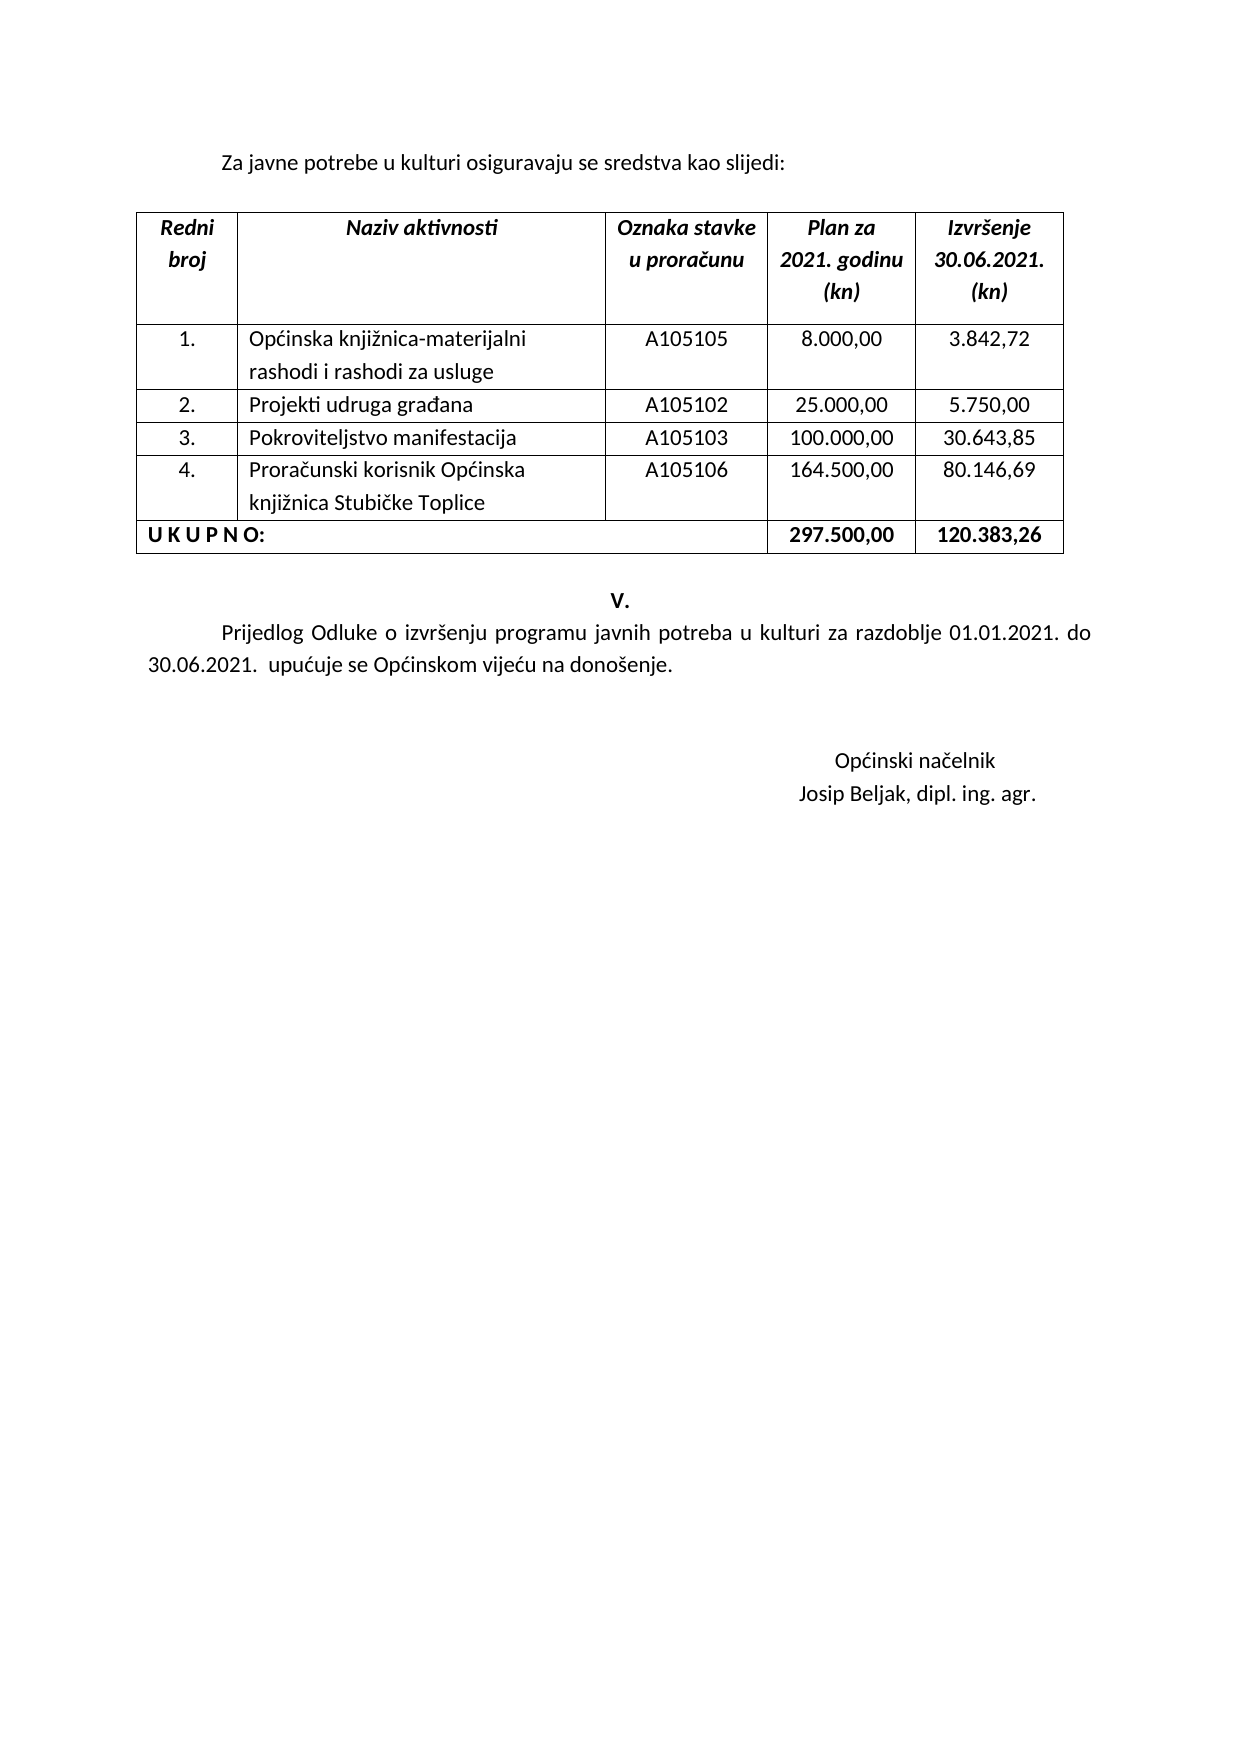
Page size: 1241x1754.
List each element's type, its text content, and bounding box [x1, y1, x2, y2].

table_cell 80.146,69 [916, 456, 1063, 519]
text Prijedlog Odluke o izvršenju programu javnih potreba u kulturi za razdoblje 01.01.2021. do 30.06.2021. upućuje se Općinskom vijeću na donošenje. [148, 618, 1093, 678]
table_cell 2. [137, 390, 237, 422]
table_header Naziv aktivnosti [238, 213, 605, 323]
table_cell U K U P N O: [137, 521, 767, 552]
table_cell A105105 [606, 325, 767, 389]
table_cell 8.000,00 [768, 325, 915, 389]
table_cell 297.500,00 [768, 521, 915, 552]
table_cell 30.643,85 [916, 423, 1063, 454]
text Općinski načelnik [664, 747, 1093, 775]
text Za javne potrebe u kulturi osiguravaju se sredstva kao slijedi: [148, 148, 1093, 176]
table_cell 25.000,00 [768, 390, 915, 422]
table_cell A105102 [606, 390, 767, 422]
table_cell 164.500,00 [768, 456, 915, 519]
table_cell 1. [137, 325, 237, 389]
table_cell 100.000,00 [768, 423, 915, 454]
table_cell 5.750,00 [916, 390, 1063, 422]
table_cell Općinska knjižnica-materijalni rashodi i rashodi za usluge [238, 325, 605, 389]
table_cell A105103 [606, 423, 767, 454]
table_header Oznaka stavke u proračunu [606, 213, 767, 323]
table_cell 4. [137, 456, 237, 519]
table_cell 3. [137, 423, 237, 454]
table_cell A105106 [606, 456, 767, 519]
text Josip Beljak, dipl. ing. agr. [664, 779, 1093, 807]
table_header Redni broj [137, 213, 237, 323]
text V. [148, 586, 1093, 614]
table_cell Proračunski korisnik Općinska knjižnica Stubičke Toplice [238, 456, 605, 519]
table_cell 3.842,72 [916, 325, 1063, 389]
table_header Plan za 2021. godinu (kn) [768, 213, 915, 323]
table_header Izvršenje 30.06.2021. (kn) [916, 213, 1063, 323]
table_cell Projekti udruga građana [238, 390, 605, 422]
table_cell Pokroviteljstvo manifestacija [238, 423, 605, 454]
table_cell 120.383,26 [916, 521, 1063, 552]
